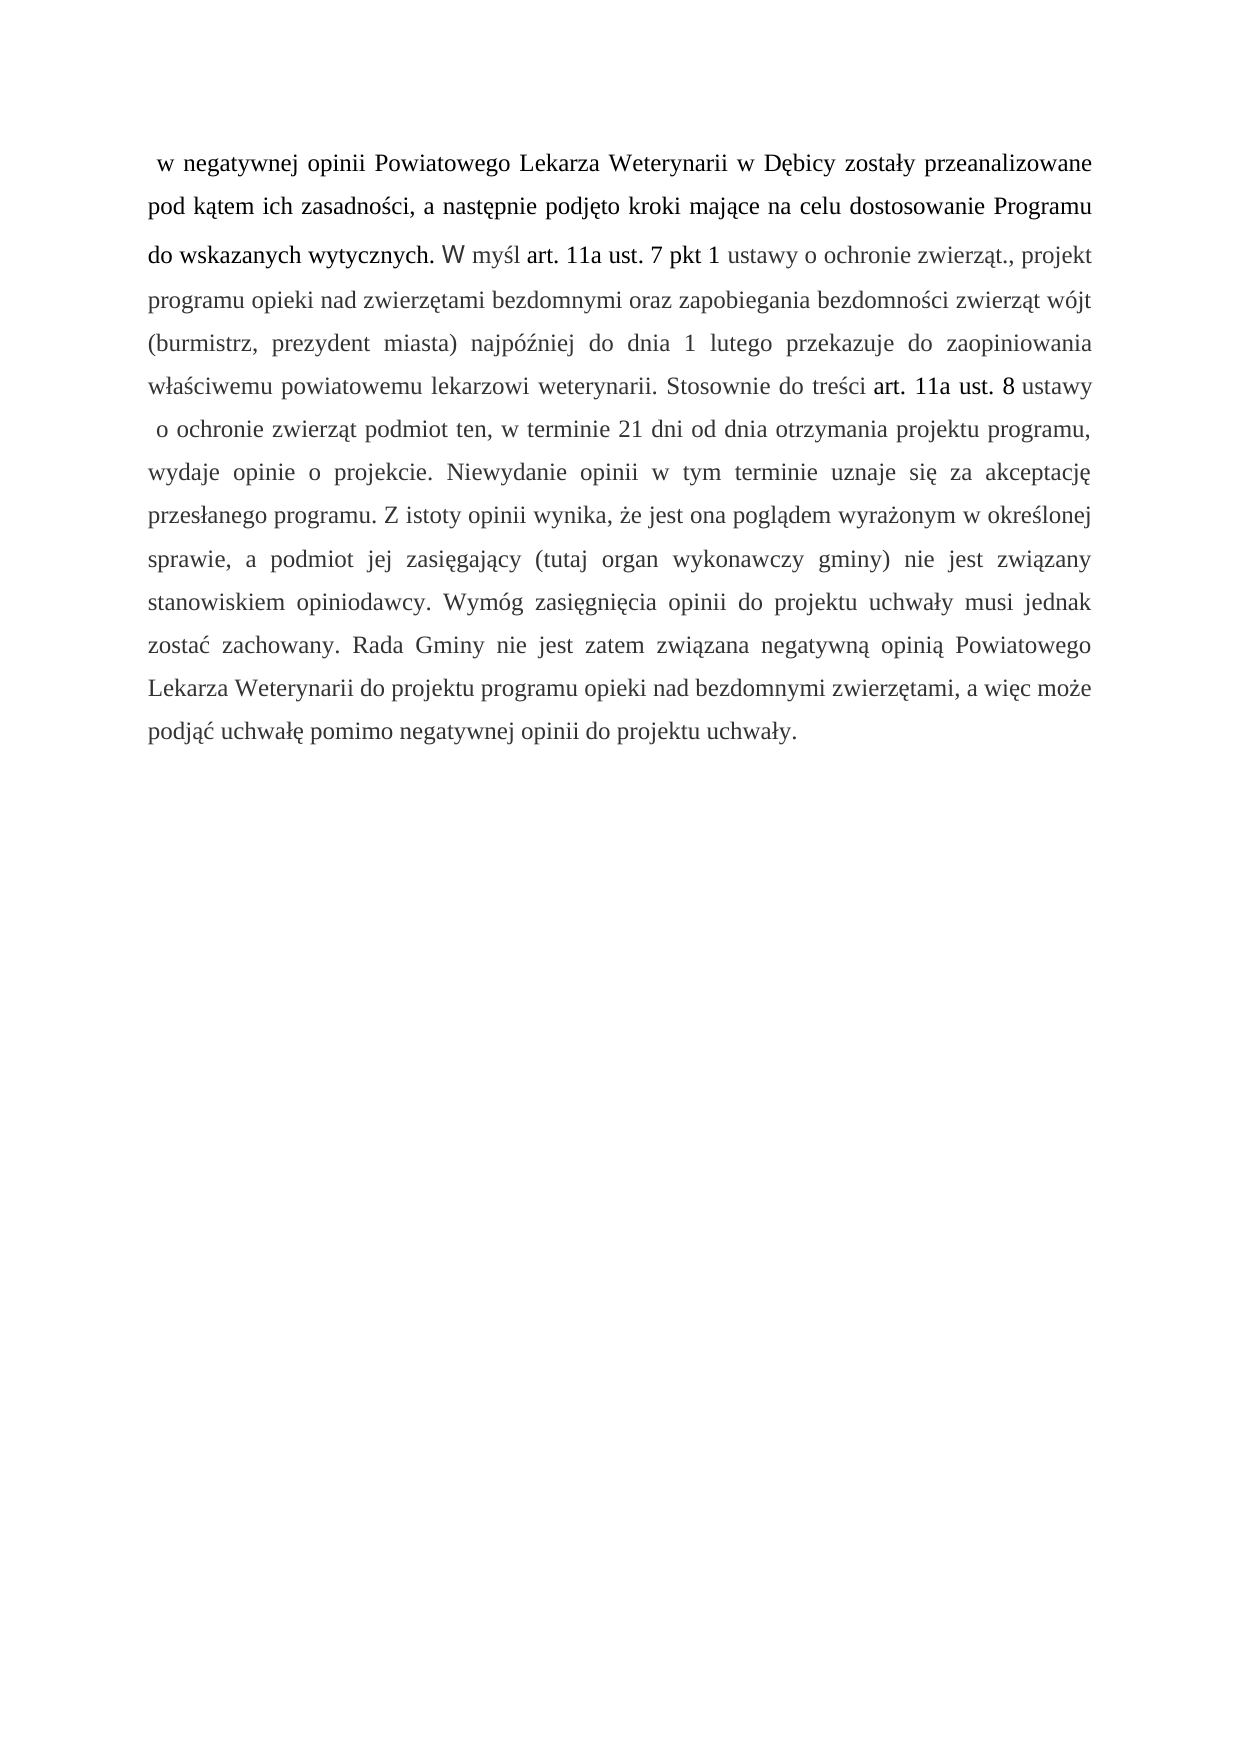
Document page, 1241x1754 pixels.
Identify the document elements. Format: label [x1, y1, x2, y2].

text [148, 148, 1093, 745]
